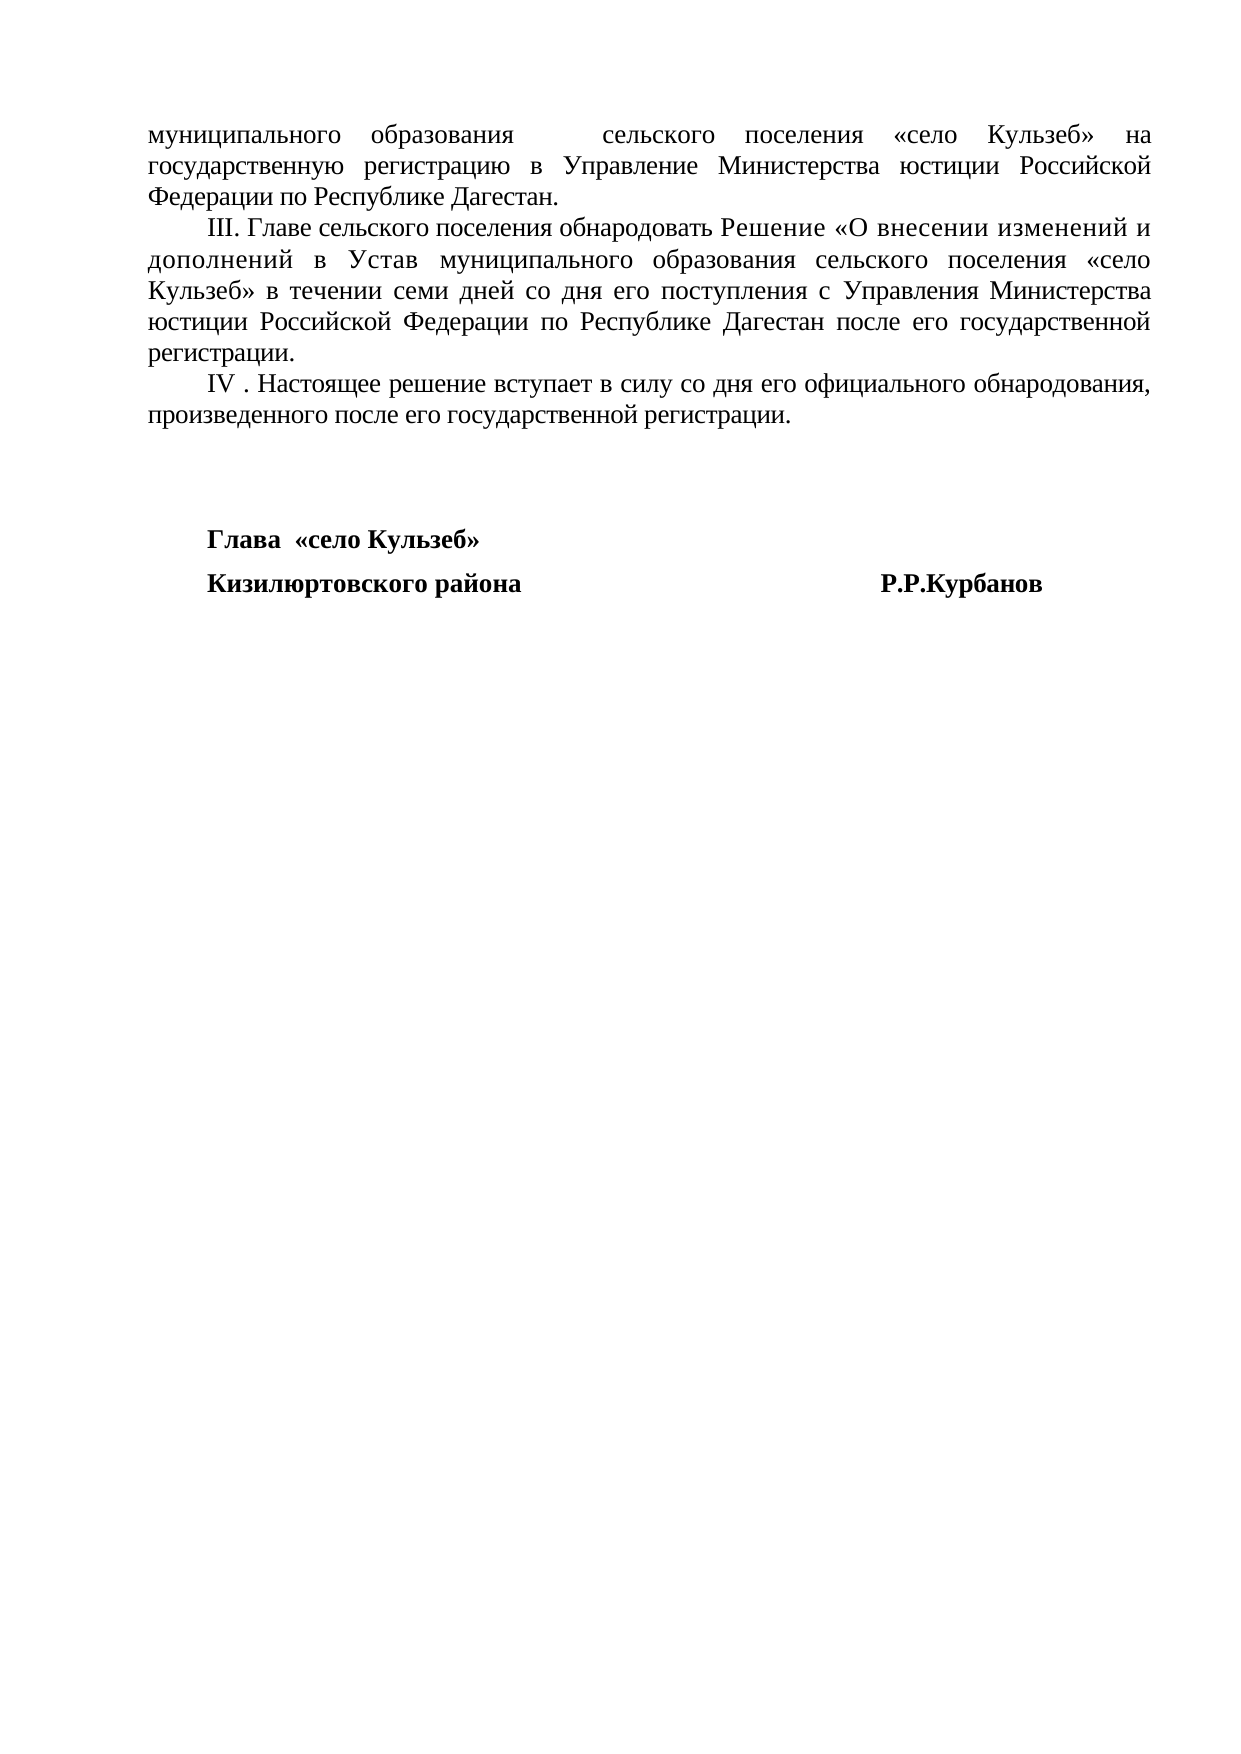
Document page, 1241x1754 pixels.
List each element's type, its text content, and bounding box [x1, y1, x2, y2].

text III. Главе сельского поселения обнародовать Решение «О внесении изменений и дополнений в Устав муниципального образования сельского поселения «село Кульзеб» в течении семи дней со дня его поступления с Управления Министерства юстиции Российской Федерации по Республике Дагестан после его государственной регистрации. [148, 212, 1152, 367]
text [148, 118, 1152, 212]
text IV . Настоящее решение вступает в силу со дня его официального обнародования, произведенного после его государственной регистрации. [148, 367, 1152, 429]
text Кизилюртовского района Р.Р.Курбанов [148, 567, 1152, 598]
text Глава «село Кульзеб» [148, 523, 1152, 554]
